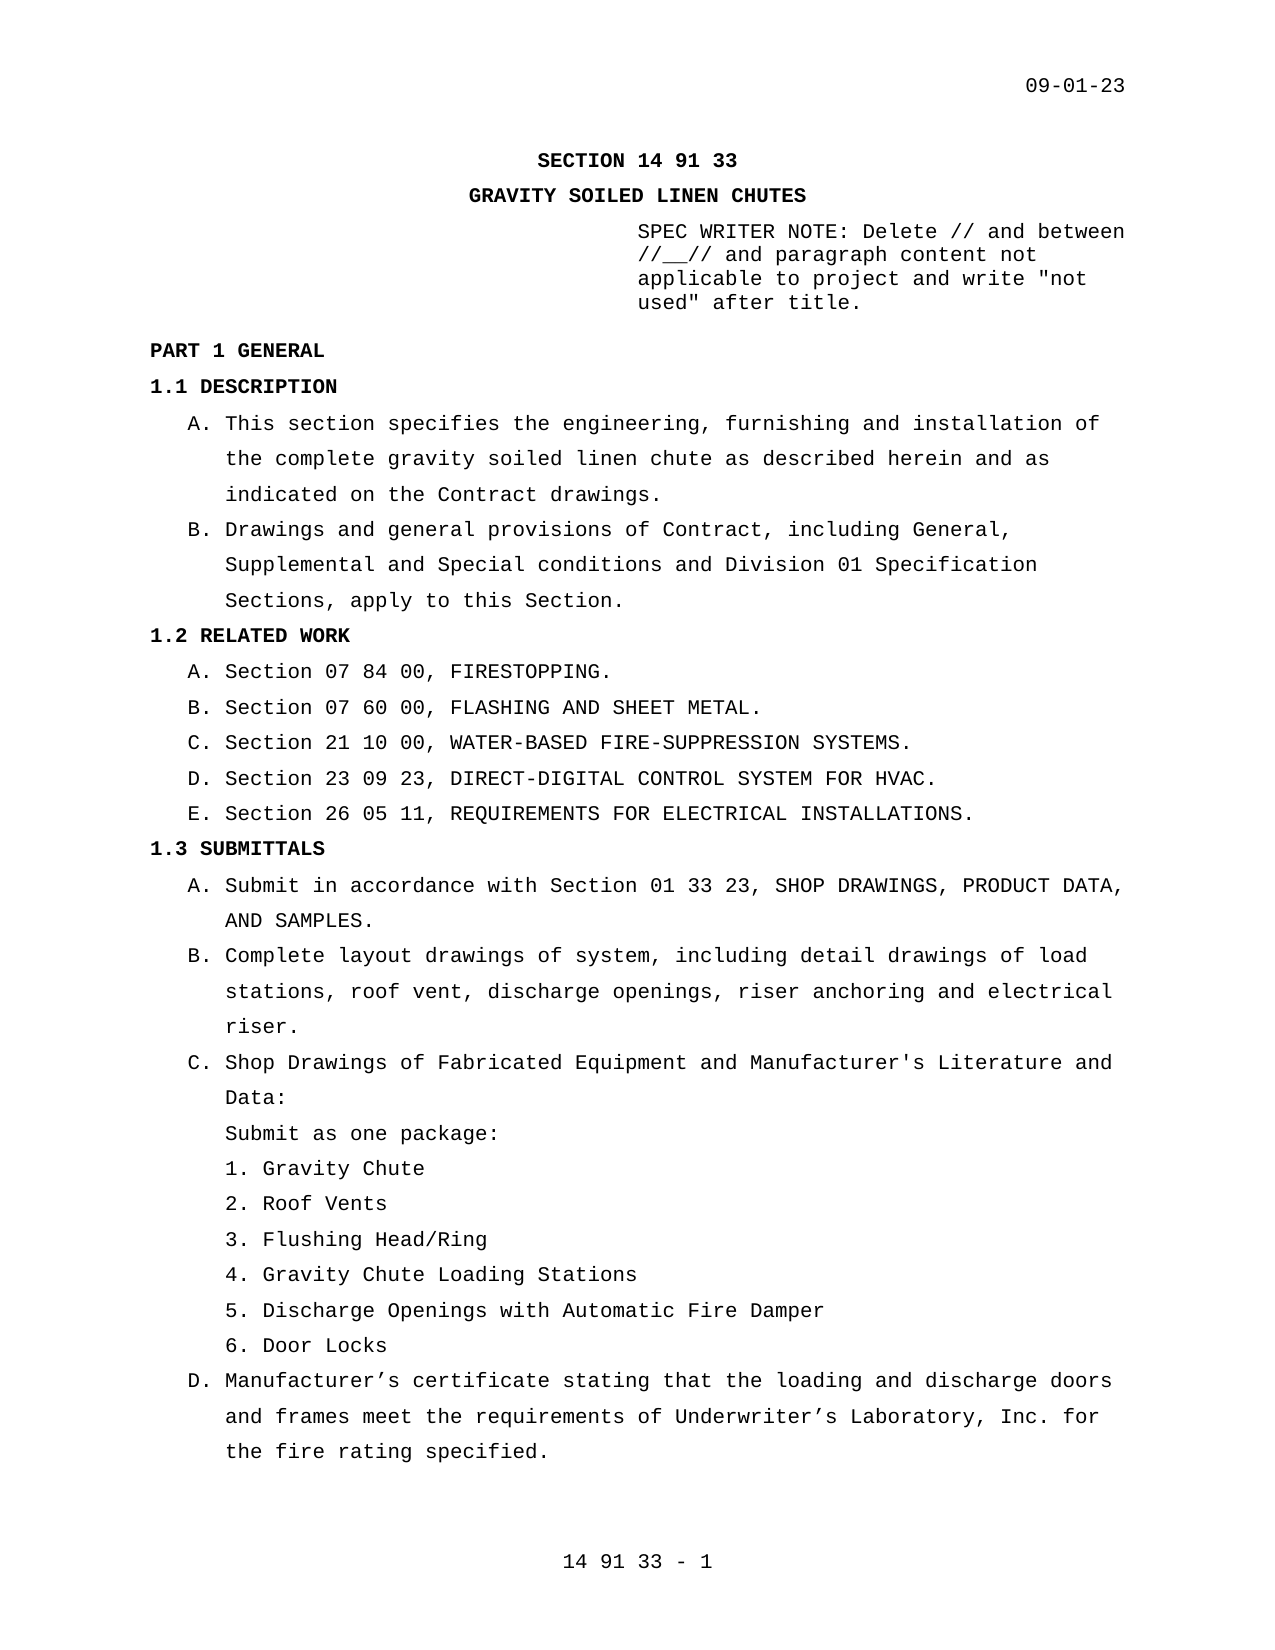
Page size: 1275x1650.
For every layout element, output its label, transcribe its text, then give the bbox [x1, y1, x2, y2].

text 1.1 DESCRIPTION [150, 377, 1125, 400]
text B. Complete layout drawings of system, including detail drawings of load stations, roof vent, discharge openings, riser anchoring and electrical riser. [187, 945, 1125, 1040]
text 1. Gravity Chute [225, 1158, 1125, 1182]
title SECTION 14 91 33 gravity soiled LINEN CHUTES [150, 150, 1125, 209]
text SPEC WRITER NOTE: Delete // and between //__// and paragraph content not applicable to project and write "not used" after title. [637, 221, 1125, 315]
text Submit as one package: [187, 1122, 1125, 1146]
text C. Shop Drawings of Fabricated Equipment and Manufacturer's Literature and Data: [187, 1052, 1125, 1111]
text D. Section 23 09 23, DIRECT-DIGITAL CONTROL SYSTEM FOR HVAC. [187, 768, 1125, 791]
text 1.3 SUBMITTALS [150, 838, 1125, 862]
text 6. Door Locks [225, 1335, 1125, 1359]
text 5. Discharge Openings with Automatic Fire Damper [225, 1299, 1125, 1323]
text 2. Roof Vents [225, 1193, 1125, 1217]
text A. This section specifies the engineering, furnishing and installation of the complete gravity soiled linen chute as described herein and as indicated on the Contract drawings. [187, 413, 1125, 507]
text B. Drawings and general provisions of Contract, including General, Supplemental and Special conditions and Division 01 Specification Sections, apply to this Section. [187, 519, 1125, 613]
text E. Section 26 05 11, REQUIREMENTS FOR ELECTRICAL INSTALLATIONS. [187, 803, 1125, 827]
text C. Section 21 10 00, WATER-BASED FIRE-SUPPRESSION SYSTEMS. [187, 732, 1125, 756]
text 1.2 RELATED WORK [150, 625, 1125, 649]
text A. Submit in accordance with Section 01 33 23, SHOP DRAWINGS, PRODUCT DATA, AND SAMPLES. [187, 874, 1125, 934]
text 4. Gravity Chute Loading Stations [225, 1264, 1125, 1288]
text 3. Flushing Head/Ring [225, 1229, 1125, 1252]
text A. Section 07 84 00, FIRESTOPPING. [187, 661, 1125, 685]
text PART 1 GENERAL [150, 340, 1125, 364]
text D. Manufacturer’s certificate stating that the loading and discharge doors and frames meet the requirements of Underwriter’s Laboratory, Inc. for the fire rating specified. [187, 1370, 1125, 1465]
text B. Section 07 60 00, FLASHING AND SHEET METAL. [187, 697, 1125, 720]
